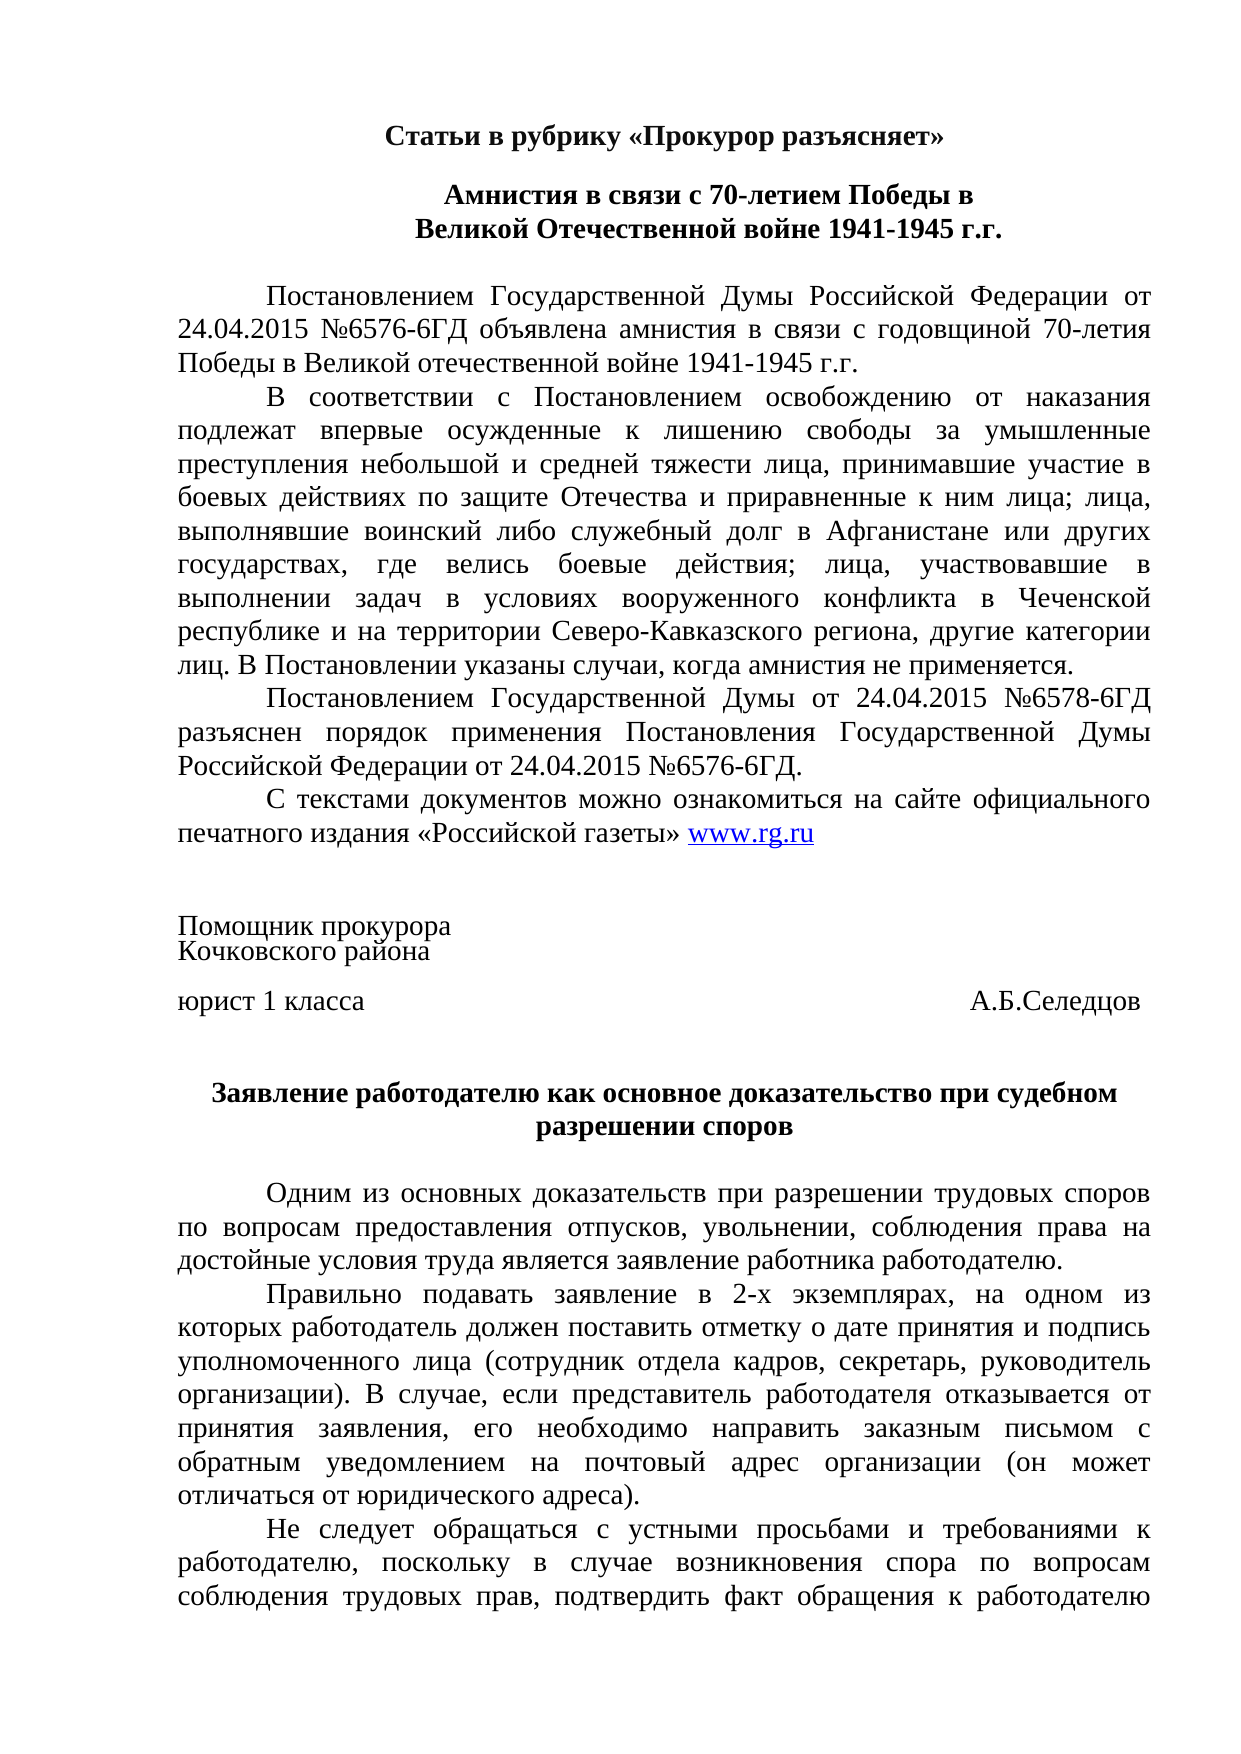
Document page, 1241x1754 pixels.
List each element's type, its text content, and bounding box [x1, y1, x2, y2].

text С текстами документов можно ознакомиться на сайте официального печатного издания «Российской газеты» www.rg.ru [177, 781, 1152, 848]
text Кочковского района [177, 940, 1152, 965]
text Одним из основных доказательств при разрешении трудовых споров по вопросам предоставления отпусков, увольнении, соблюдения права на достойные условия труда является заявление работника работодателю. [177, 1175, 1152, 1276]
text Статьи в рубрику «Прокурор разъясняет» [177, 118, 1152, 152]
text Заявление работодателю как основное доказательство при судебном разрешении споров [177, 1075, 1152, 1142]
text Постановлением Государственной Думы Российской Федерации от 24.04.2015 №6576-6ГД объявлена амнистия в связи с годовщиной 70-летия Победы в Великой отечественной войне 1941-1945 г.г. [177, 278, 1152, 379]
text Амнистия в связи с 70-летием Победы в [177, 177, 1152, 211]
text Помощник прокурора [177, 915, 1152, 940]
text Правильно подавать заявление в 2-х экземплярах, на одном из которых работодатель должен поставить отметку о дате принятия и подпись уполномоченного лица (сотрудник отдела кадров, секретарь, руководитель организации). В случае, если представитель работодателя отказывается от принятия заявления, его необходимо направить заказным письмом с обратным уведомлением на почтовый адрес организации (он может отличаться от юридического адреса). [177, 1276, 1152, 1511]
text В соответствии с Постановлением освобождению от наказания подлежат впервые осужденные к лишению свободы за умышленные преступления небольшой и средней тяжести лица, принимавшие участие в боевых действиях по защите Отечества и приравненные к ним лица; лица, выполнявшие воинский либо служебный долг в Афганистане или других государствах, где велись боевые действия; лица, участвовавшие в выполнении задач в условиях вооруженного конфликта в Чеченской республике и на территории Северо-Кавказского региона, другие категории лиц. В Постановлении указаны случаи, когда амнистия не применяется. [177, 379, 1152, 681]
text Великой Отечественной войне 1941-1945 г.г. [177, 211, 1152, 244]
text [177, 1511, 1152, 1611]
text юрист 1 класса А.Б.Селедцов [177, 990, 1152, 1015]
text Постановлением Государственной Думы от 24.04.2015 №6578-6ГД разъяснен порядок применения Постановления Государственной Думы Российской Федерации от 24.04.2015 №6576-6ГД. [177, 681, 1152, 781]
